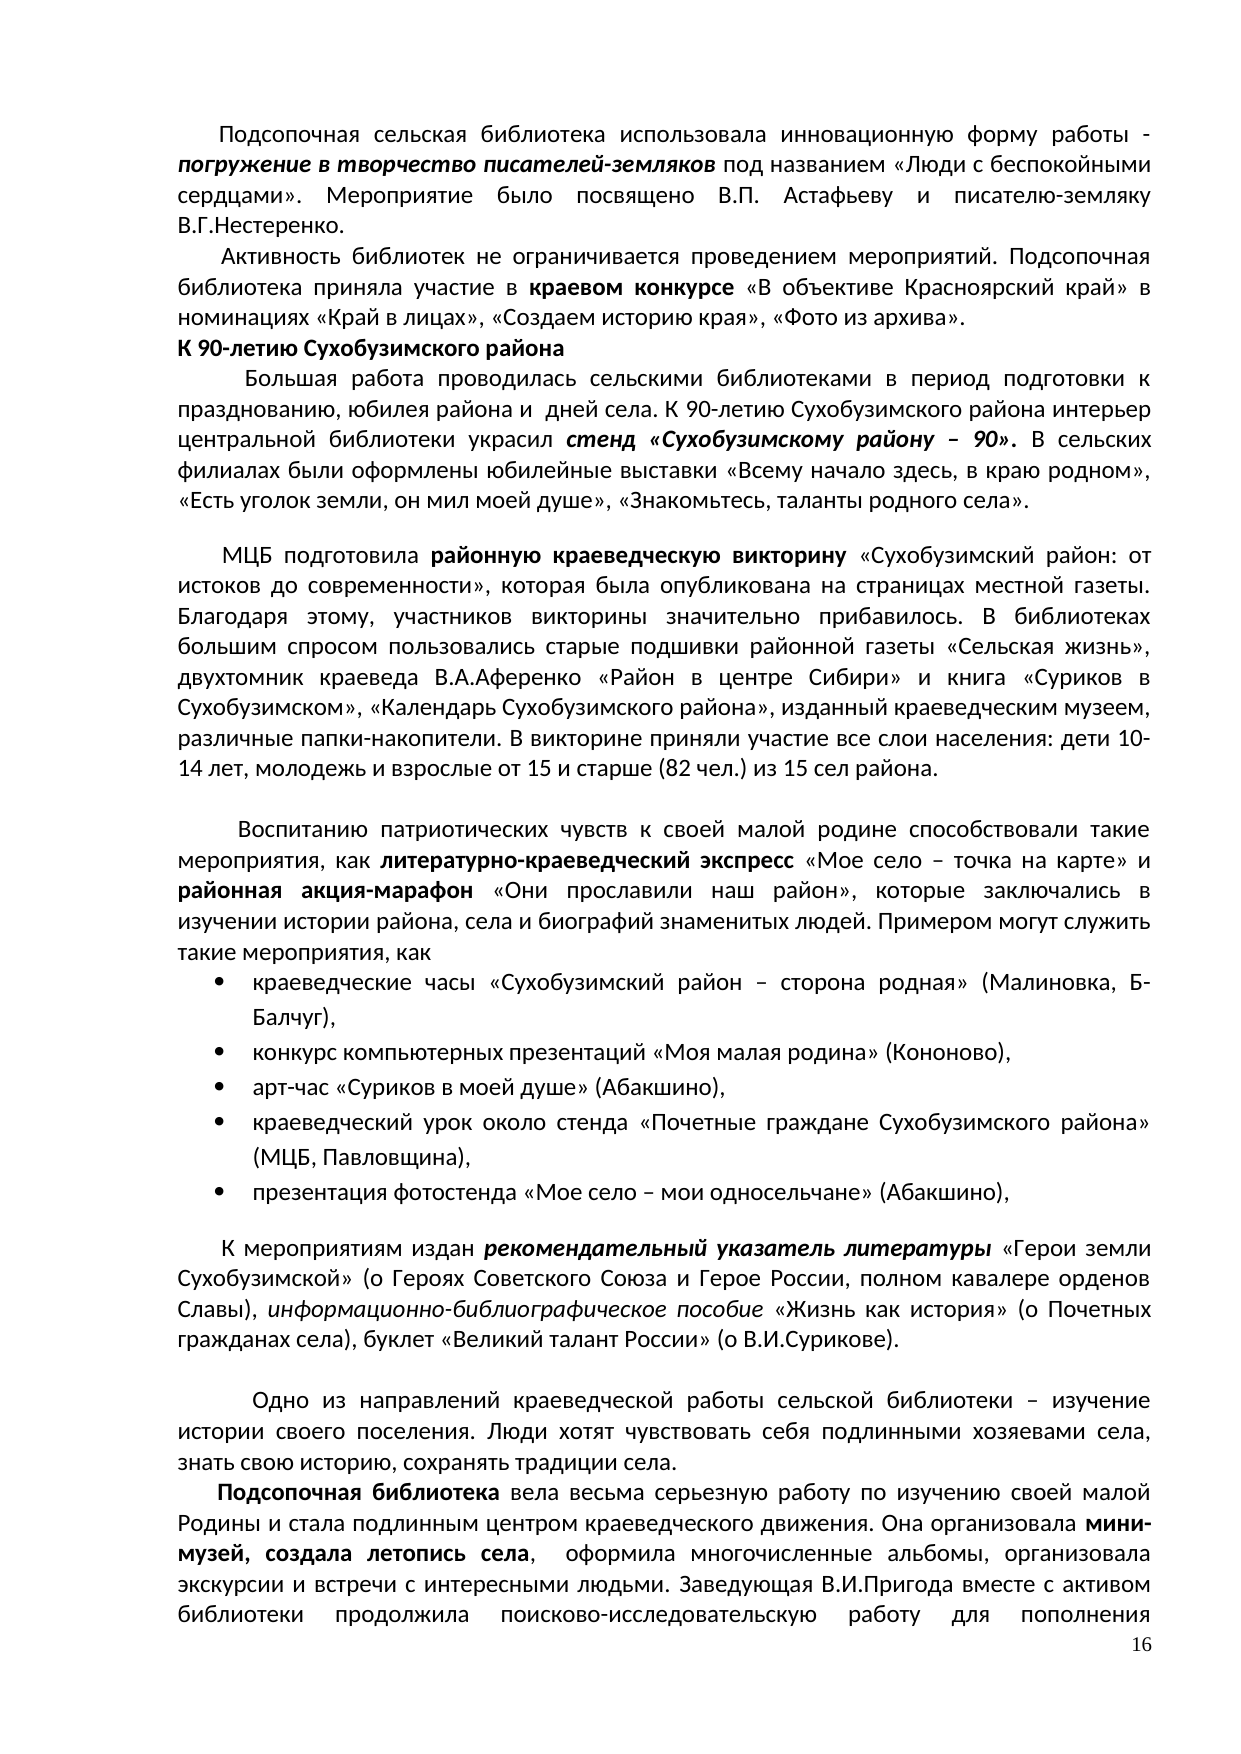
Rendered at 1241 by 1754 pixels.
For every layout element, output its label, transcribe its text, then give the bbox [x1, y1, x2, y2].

text Большая работа проводилась сельскими библиотеками в период подготовки к празднованию, юбилея района и дней села. К 90-летию Сухобузимского района интерьер центральной библиотеки украсил стенд «Сухобузимскому району – 90». В сельских филиалах были оформлены юбилейные выставки «Всему начало здесь, в краю родном», «Есть уголок земли, он мил моей душе», «Знакомьтесь, таланты родного села». [177, 362, 1152, 515]
text Одно из направлений краеведческой работы сельской библиотеки – изучение истории своего поселения. Люди хотят чувствовать себя подлинными хозяевами села, знать свою историю, сохранять традиции села. [177, 1385, 1152, 1476]
text К мероприятиям издан рекомендательный указатель литературы «Герои земли Сухобузимской» (о Героях Советского Союза и Герое России, полном кавалере орденов Славы), информационно-библиографическое пособие «Жизнь как история» (о Почетных гражданах села), буклет «Великий талант России» (о В.И.Сурикове). [177, 1232, 1152, 1354]
text Активность библиотек не ограничивается проведением мероприятий. Подсопочная библиотека приняла участие в краевом конкурсе «В объективе Красноярский край» в номинациях «Край в лицах», «Создаем историю края», «Фото из архива». [177, 240, 1152, 332]
text К 90-летию Сухобузимского района [177, 332, 1152, 362]
list презентация фотостенда «Мое село – мои односельчане» (Абакшино), [215, 1176, 1152, 1207]
text Подсопочная сельская библиотека использовала инновационную форму работы - погружение в творчество писателей-земляков под названием «Люди с беспокойными сердцами». Мероприятие было посвящено В.П. Астафьеву и писателю-земляку В.Г.Нестеренко. [177, 118, 1152, 240]
text МЦБ подготовила районную краеведческую викторину «Сухобузимский район: от истоков до современности», которая была опубликована на страницах местной газеты. Благодаря этому, участников викторины значительно прибавилось. В библиотеках большим спросом пользовались старые подшивки районной газеты «Сельская жизнь», двухтомник краеведа В.А.Аференко «Район в центре Сибири» и книга «Суриков в Сухобузимском», «Календарь Сухобузимского района», изданный краеведческим музеем, различные папки-накопители. В викторине приняли участие все слои населения: дети 10-14 лет, молодежь и взрослые от 15 и старше (82 чел.) из 15 сел района. [177, 539, 1152, 783]
list конкурс компьютерных презентаций «Моя малая родина» (Кононово), [215, 1036, 1152, 1067]
list краеведческие часы «Сухобузимский район – сторона родная» (Малиновка, Б-Балчуг), [215, 966, 1152, 1032]
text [177, 1476, 1152, 1629]
text Воспитанию патриотических чувств к своей малой родине способствовали такие мероприятия, как литературно-краеведческий экспресс «Мое село – точка на карте» и районная акция-марафон «Они прославили наш район», которые заключались в изучении истории района, села и биографий знаменитых людей. Примером могут служить такие мероприятия, как [177, 814, 1152, 966]
list краеведческий урок около стенда «Почетные граждане Сухобузимского района» (МЦБ, Павловщина), [215, 1106, 1152, 1172]
list арт-час «Суриков в моей душе» (Абакшино), [215, 1071, 1152, 1102]
